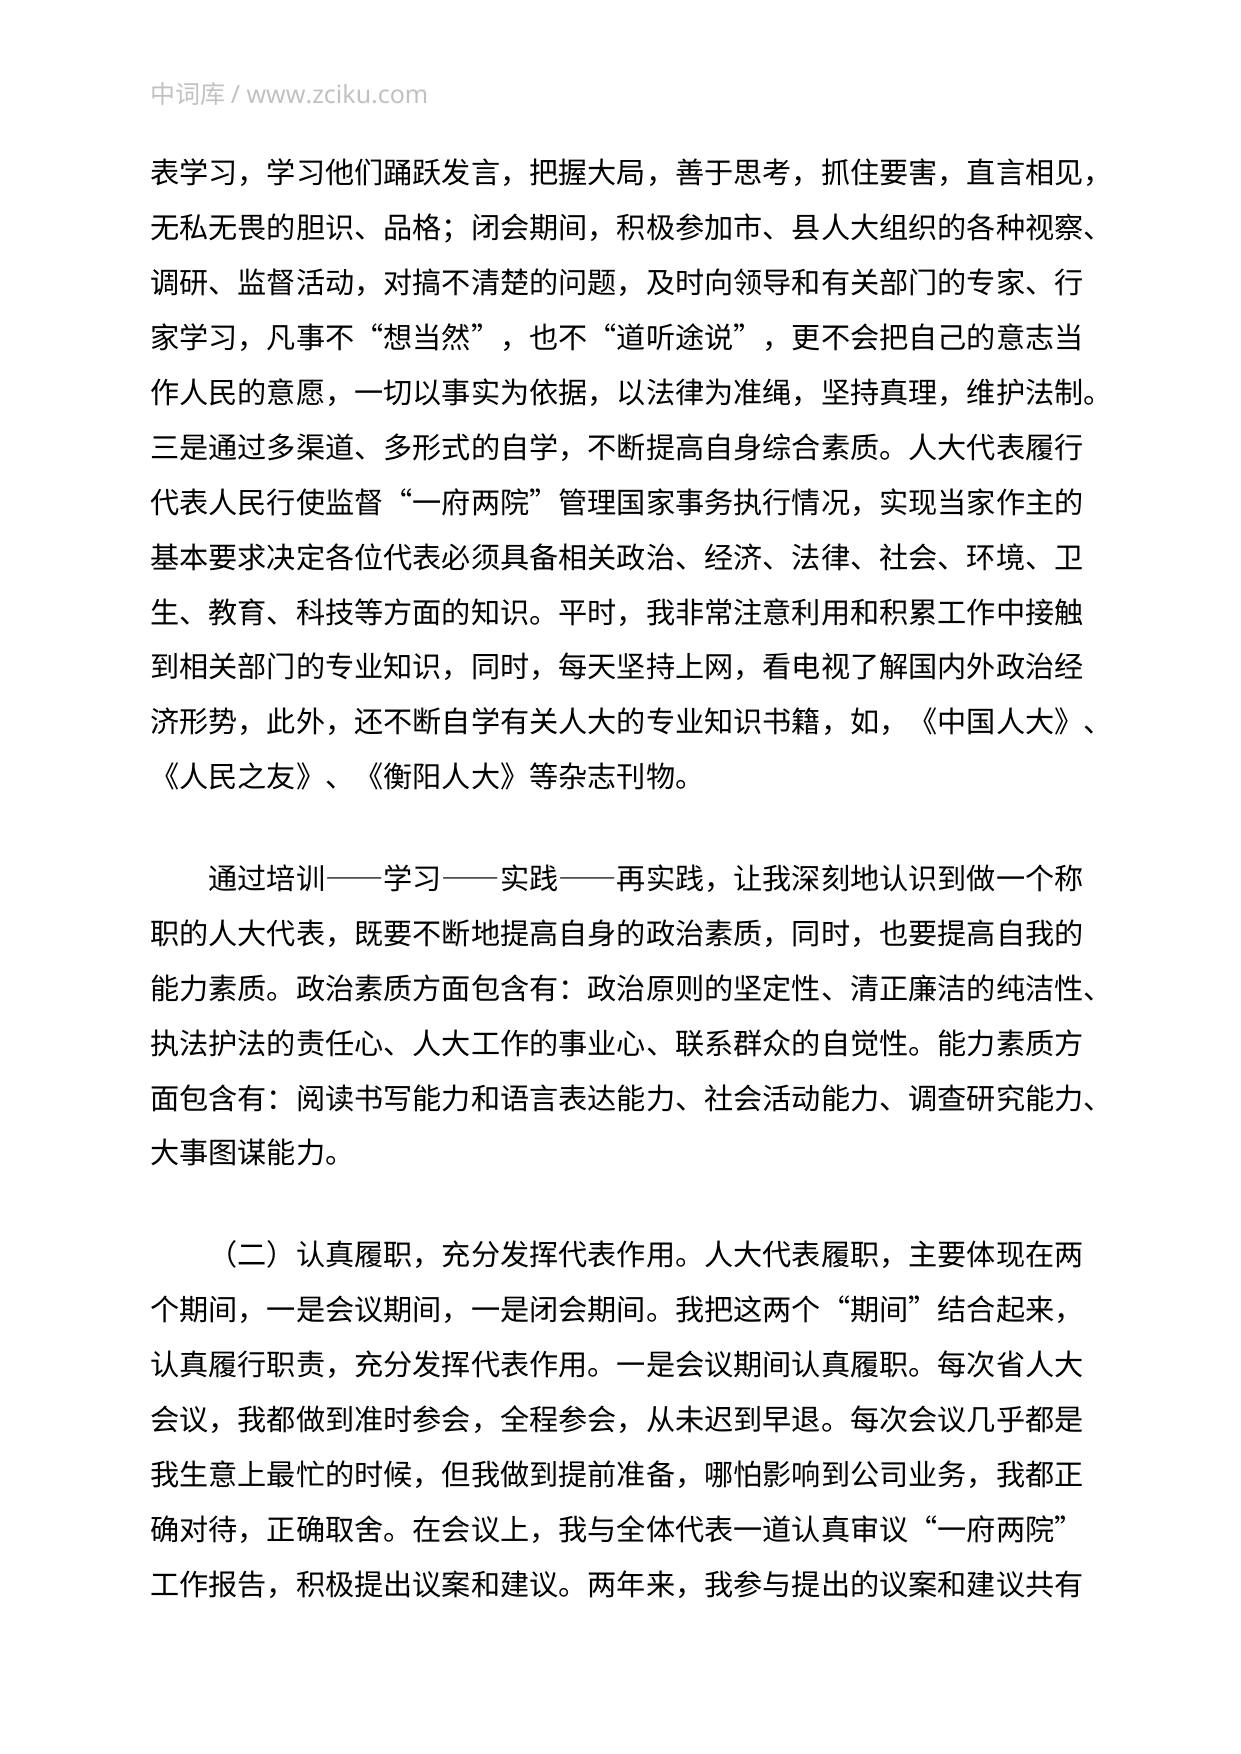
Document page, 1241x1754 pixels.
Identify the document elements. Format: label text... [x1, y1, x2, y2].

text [150, 150, 1090, 796]
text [150, 1232, 1090, 1603]
text 通过培训——学习——实践——再实践，让我深刻地认识到做一个称职的人大代表，既要不断地提高自身的政治素质，同时，也要提高自我的能力素质。政治素质方面包含有：政治原则的坚定性、清正廉洁的纯洁性、执法护法的责任心、人大工作的事业心、联系群众的自觉性。能力素质方面包含有：阅读书写能力和语言表达能力、社会活动能力、调查研究能力、大事图谋能力。 [150, 856, 1090, 1172]
